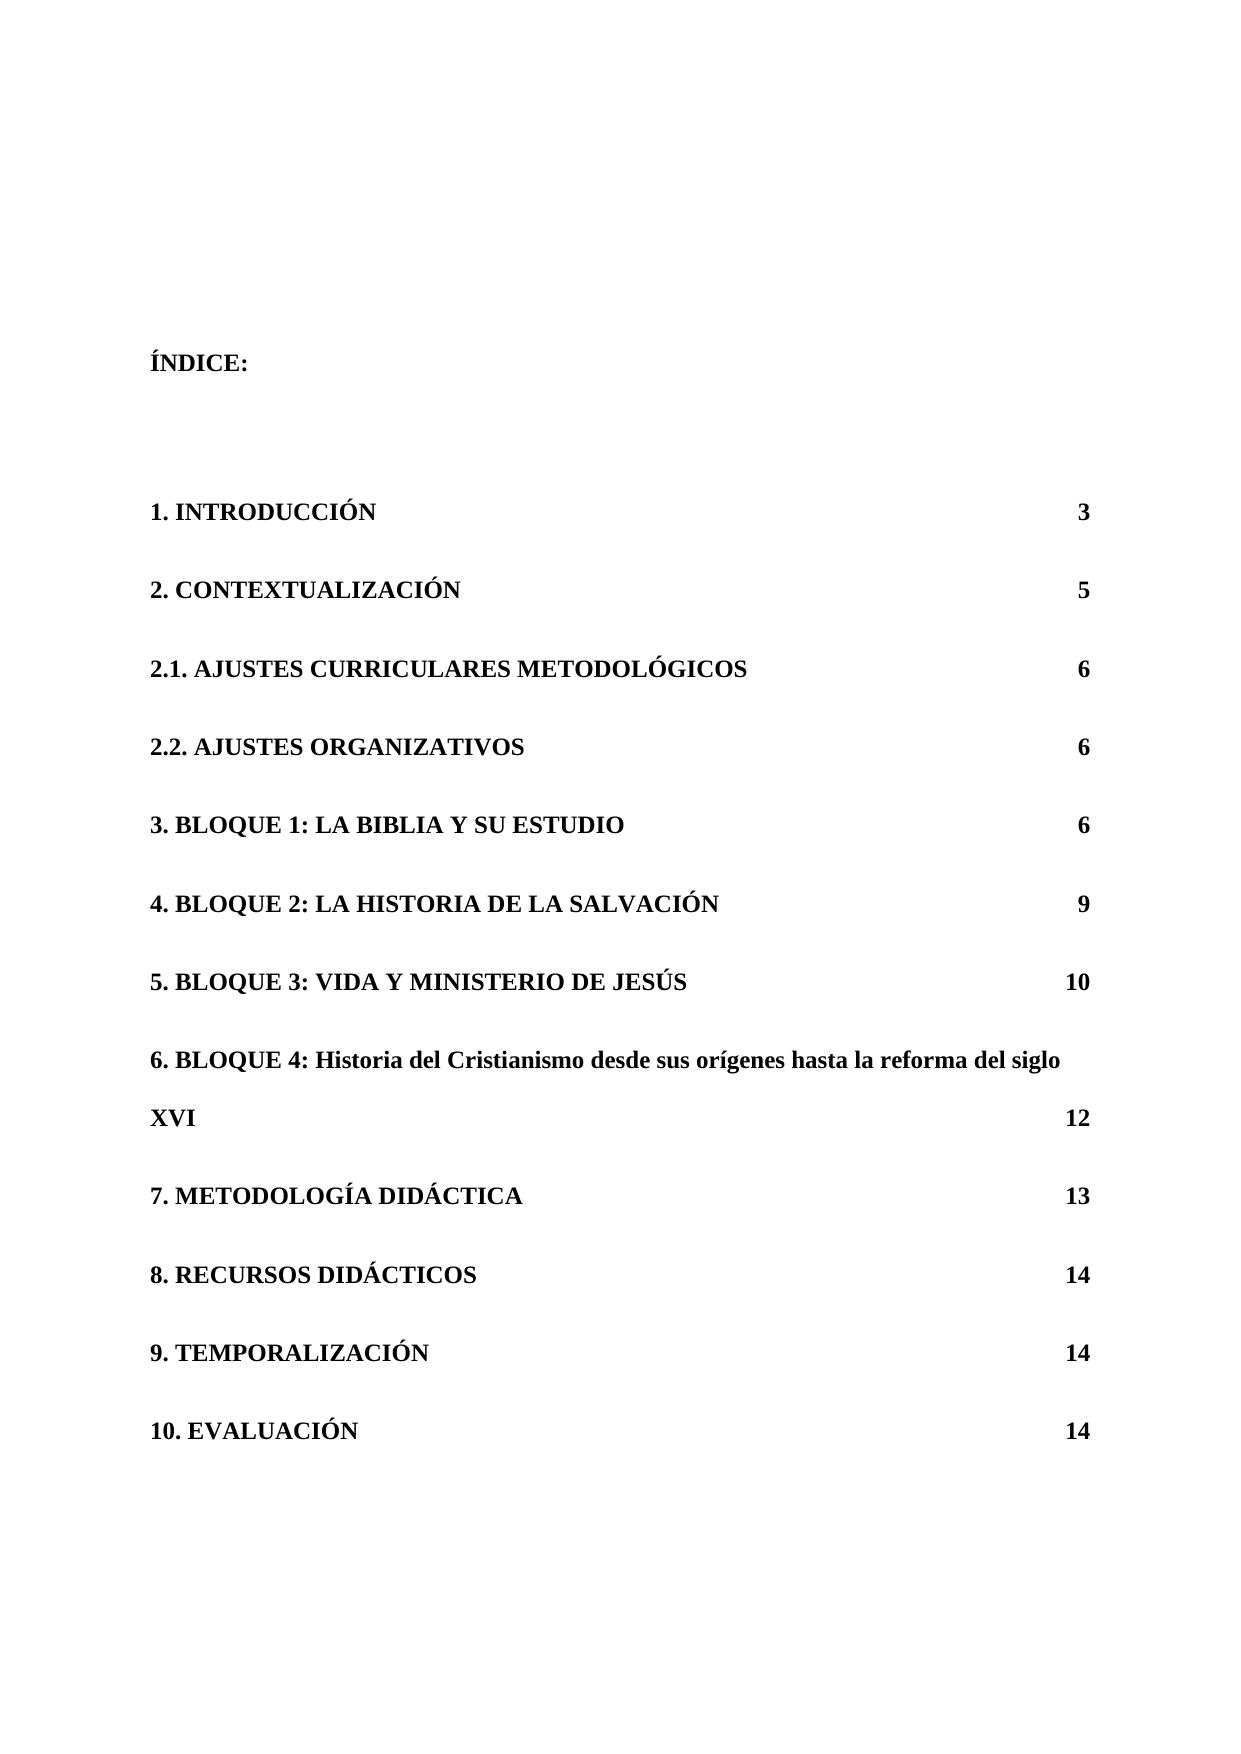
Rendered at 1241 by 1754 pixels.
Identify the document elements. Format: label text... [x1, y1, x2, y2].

text ÍNDICE: [150, 348, 1090, 377]
